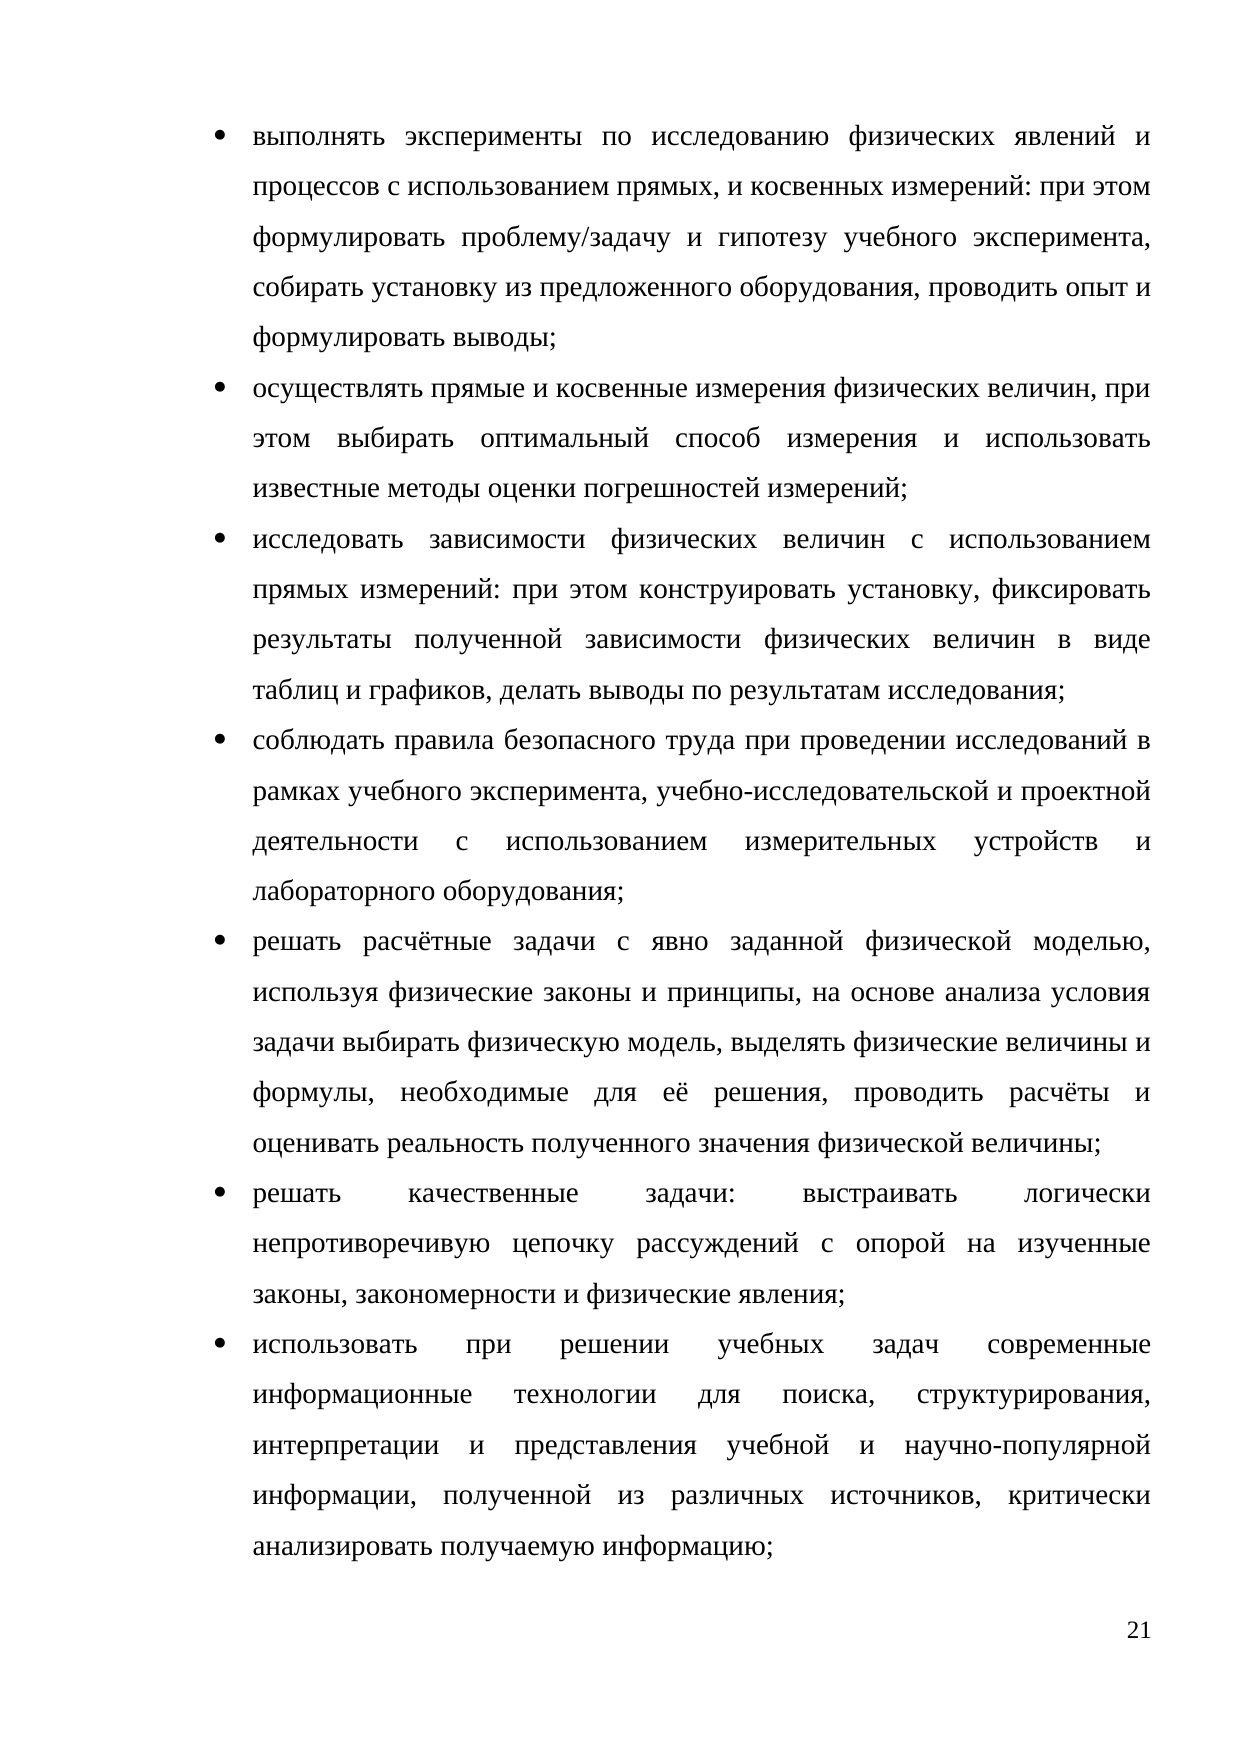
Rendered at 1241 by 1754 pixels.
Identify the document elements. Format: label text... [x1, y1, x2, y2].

list соблюдать правила безопасного труда при проведении исследований в рамках учебного эксперимента, учебно-исследовательской и проектной деятельности с использованием измерительных устройств и лабораторного оборудования; [215, 722, 1152, 907]
list решать расчётные задачи с явно заданной физической моделью, используя физические законы и принципы, на основе анализа условия задачи выбирать физическую модель, выделять физические величины и формулы, необходимые для её решения, проводить расчёты и оценивать реальность полученного значения физической величины; [215, 923, 1152, 1158]
list исследовать зависимости физических величин с использованием прямых измерений: при этом конструировать установку, фиксировать результаты полученной зависимости физических величин в виде таблиц и графиков, делать выводы по результатам исследования; [215, 521, 1152, 705]
list выполнять эксперименты по исследованию физических явлений и процессов с использованием прямых, и косвенных измерений: при этом формулировать проблему/задачу и гипотезу учебного эксперимента, собирать установку из предложенного оборудования, проводить опыт и формулировать выводы; [215, 118, 1152, 353]
list решать качественные задачи: выстраивать логически непротиворечивую цепочку рассуждений с опорой на изученные законы, закономерности и физические явления; [215, 1175, 1152, 1309]
list осуществлять прямые и косвенные измерения физических величин, при этом выбирать оптимальный способ измерения и использовать известные методы оценки погрешностей измерений; [215, 370, 1152, 504]
list использовать при решении учебных задач современные информационные технологии для поиска, структурирования, интерпретации и представления учебной и научно-популярной информации, полученной из различных источников, критически анализировать получаемую информацию; [215, 1326, 1152, 1561]
